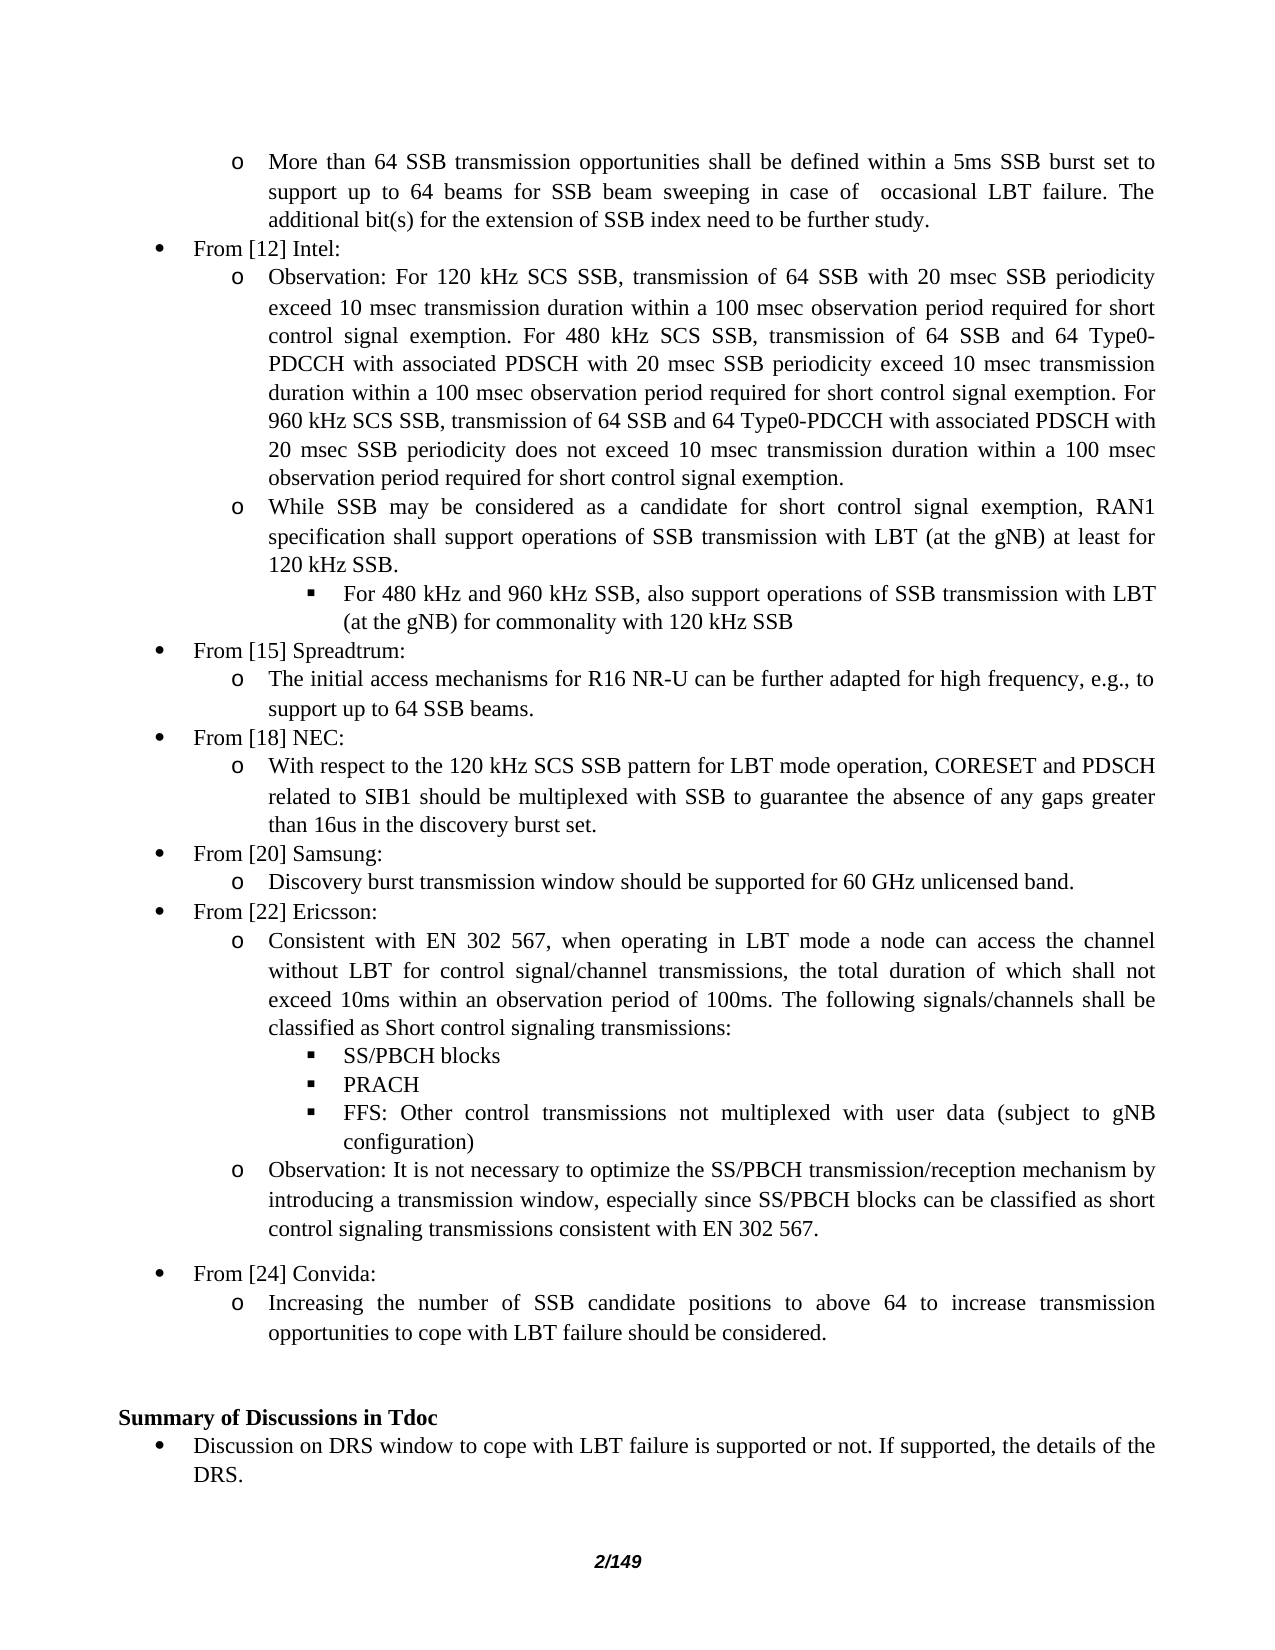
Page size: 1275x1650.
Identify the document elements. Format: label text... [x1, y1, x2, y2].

list With respect to the 120 kHz SCS SSB pattern for LBT mode operation, CORESET and PDSCH related to SIB1 should be multiplexed with SSB to guarantee the absence of any gaps greater than 16us in the discovery burst set. [231, 752, 1157, 837]
list Consistent with EN 302 567, when operating in LBT mode a node can access the channel without LBT for control signal/channel transmissions, the total duration of which shall not exceed 10ms within an observation period of 100ms. The following signals/channels shall be classified as Short control signaling transmissions: [231, 927, 1157, 1040]
list Discussion on DRS window to cope with LBT failure is supported or not. If supported, the details of the DRS. [156, 1433, 1157, 1487]
list Increasing the number of SSB candidate positions to above 64 to increase transmission opportunities to cope with LBT failure should be considered. [231, 1288, 1157, 1345]
list FFS: Other control transmissions not multiplexed with user data (subject to gNB configuration) [306, 1099, 1157, 1154]
list Observation: For 120 kHz SCS SSB, transmission of 64 SSB with 20 msec SSB periodicity exceed 10 msec transmission duration within a 100 msec observation period required for short control signal exemption. For 480 kHz SCS SSB, transmission of 64 SSB and 64 Type0-PDCCH with associated PDSCH with 20 msec SSB periodicity exceed 10 msec transmission duration within a 100 msec observation period required for short control signal exemption. For 960 kHz SCS SSB, transmission of 64 SSB and 64 Type0-PDCCH with associated PDSCH with 20 msec SSB periodicity does not exceed 10 msec transmission duration within a 100 msec observation period required for short control signal exemption. [231, 263, 1157, 491]
list PRACH [306, 1071, 1157, 1097]
list From [20] Samsung: [156, 839, 1157, 866]
list From [12] Intel: [156, 235, 1157, 261]
list Observation: It is not necessary to optimize the SS/PBCH transmission/reception mechanism by introducing a transmission window, especially since SS/PBCH blocks can be classified as short control signaling transmissions consistent with EN 302 567. [231, 1156, 1157, 1241]
list While SSB may be considered as a candidate for short control signal exemption, RAN1 specification shall support operations of SSB transmission with LBT (at the gNB) at least for 120 kHz SSB. [231, 493, 1157, 578]
list From [22] Ericsson: [156, 898, 1157, 925]
list Discovery burst transmission window should be supported for 60 GHz unlicensed band. [231, 868, 1157, 896]
list More than 64 SSB transmission opportunities shall be defined within a 5ms SSB burst set to support up to 64 beams for SSB beam sweeping in case of occasional LBT failure. The additional bit(s) for the extension of SSB index need to be further study. [231, 148, 1157, 233]
list From [18] NEC: [156, 724, 1157, 750]
list The initial access mechanisms for R16 NR-U can be further adapted for high frequency, e.g., to support up to 64 SSB beams. [231, 665, 1157, 722]
list For 480 kHz and 960 kHz SSB, also support operations of SSB transmission with LBT (at the gNB) for commonality with 120 kHz SSB [306, 580, 1157, 635]
text Summary of Discussions in Tdoc [118, 1404, 1157, 1431]
list From [24] Convida: [156, 1260, 1157, 1286]
list SS/PBCH blocks [306, 1042, 1157, 1069]
list From [15] Spreadtrum: [156, 637, 1157, 663]
